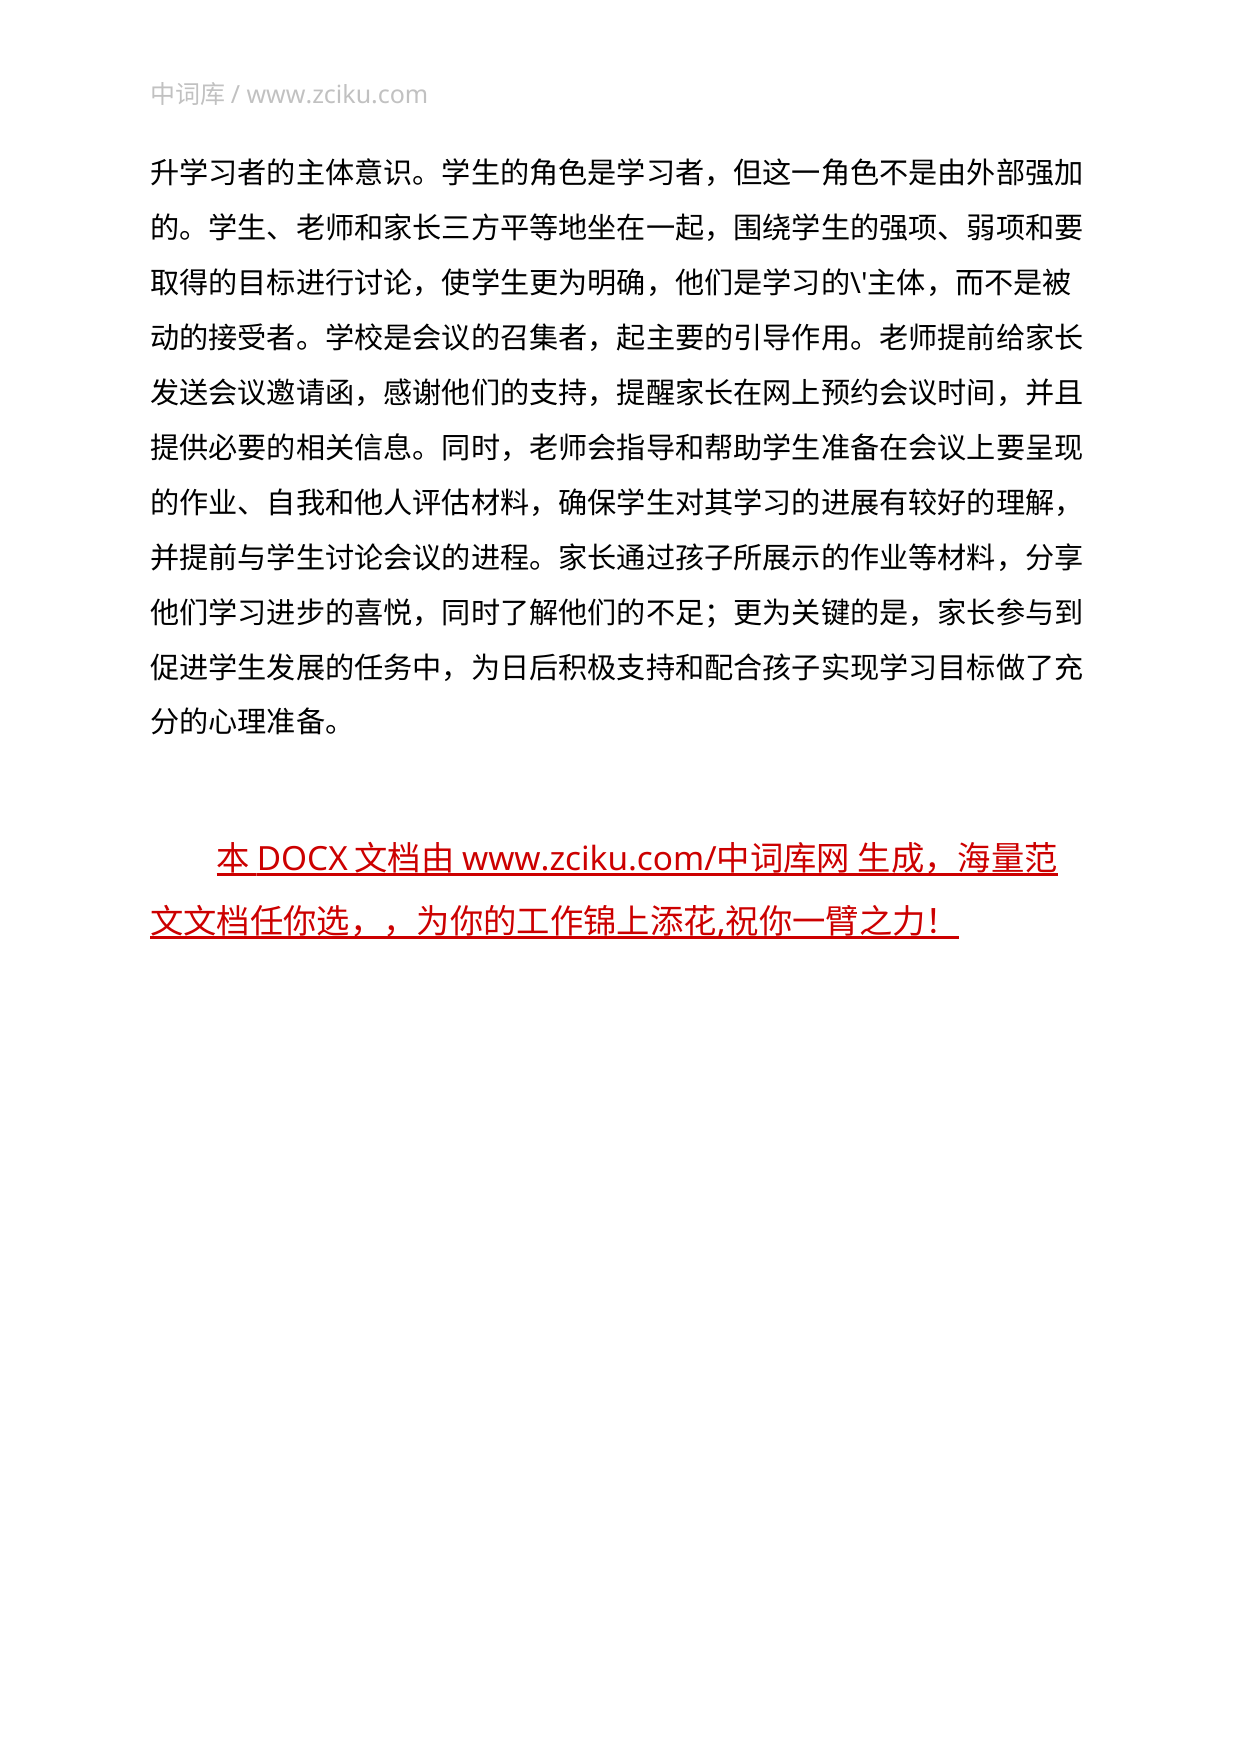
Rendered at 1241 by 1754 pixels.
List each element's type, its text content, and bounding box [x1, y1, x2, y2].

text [150, 150, 1090, 741]
text 本DOCX文档由 www.zciku.com/中词库网 生成，海量范文文档任你选，，为你的工作锦上添花,祝你一臂之力！ [150, 832, 1090, 943]
